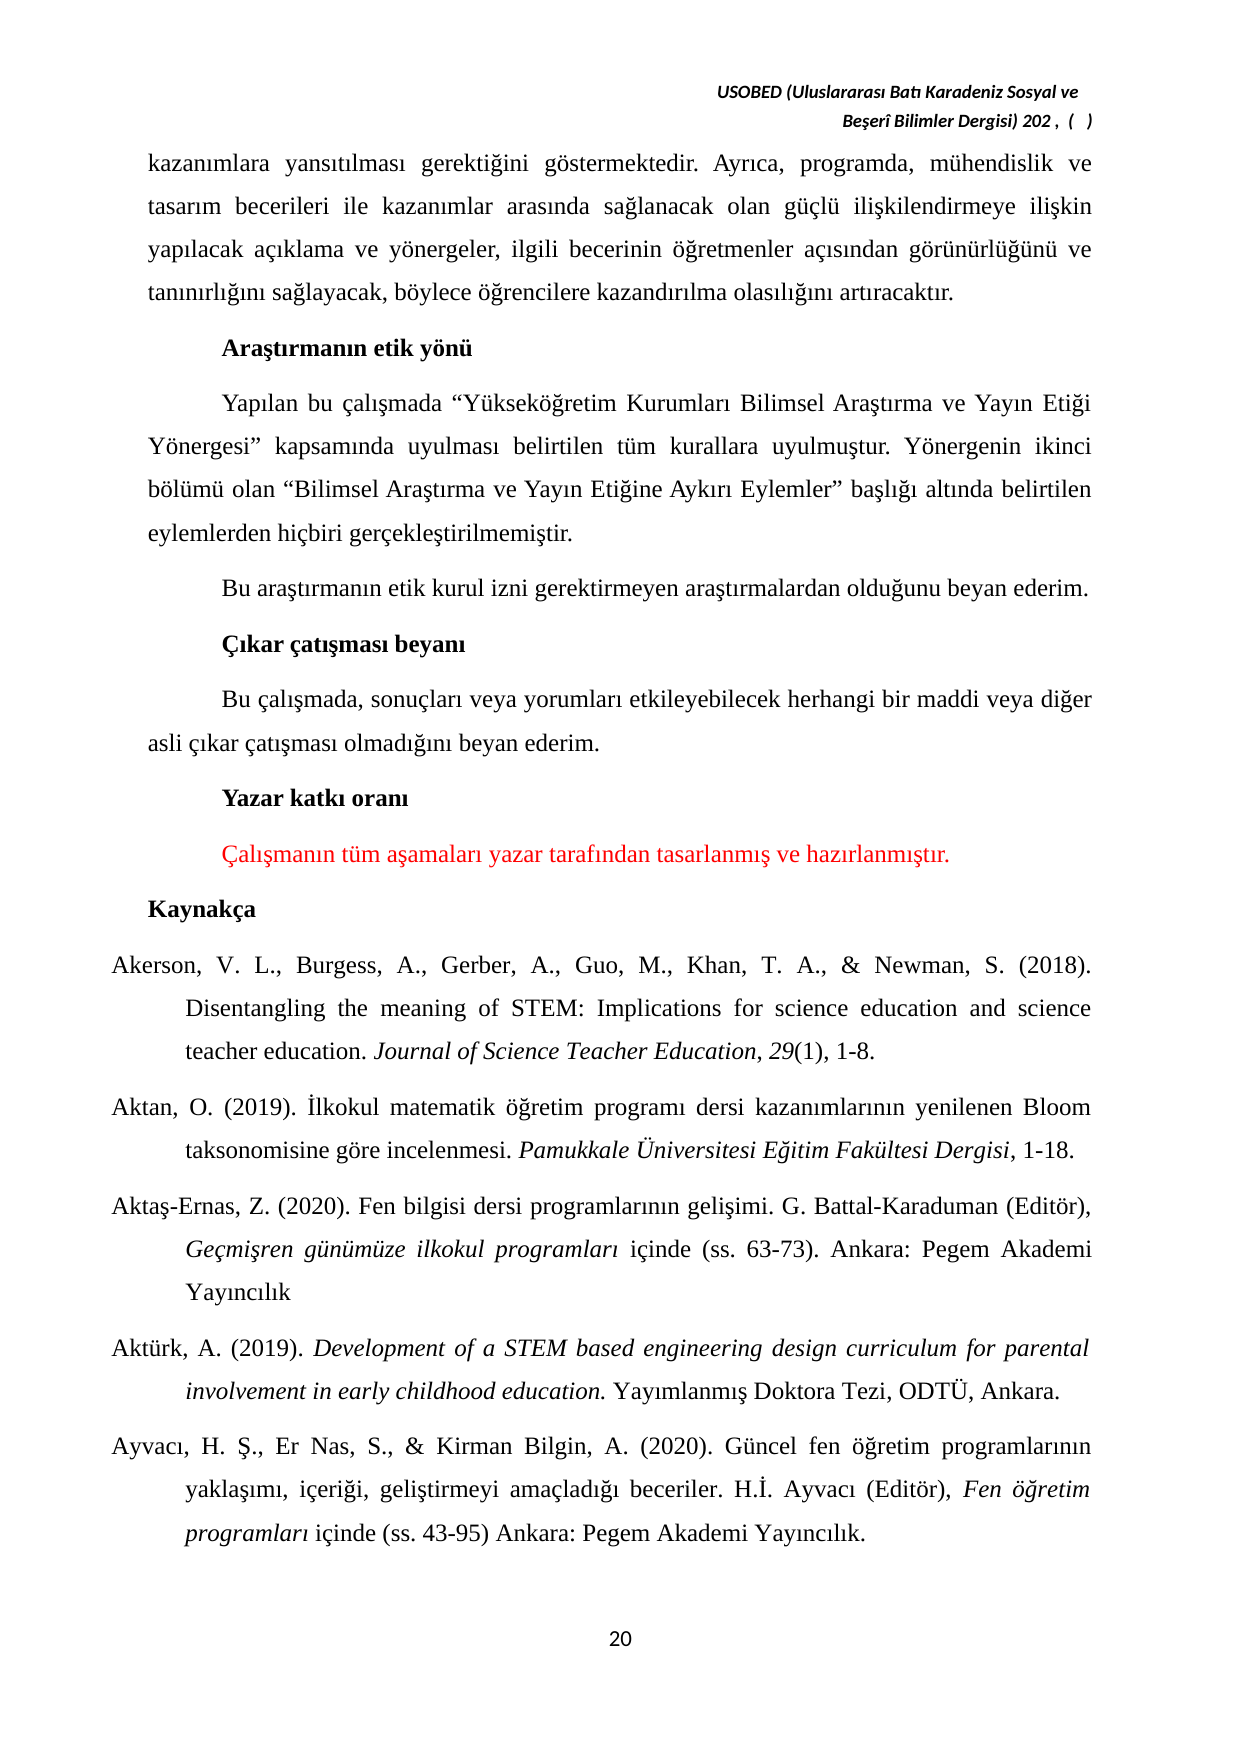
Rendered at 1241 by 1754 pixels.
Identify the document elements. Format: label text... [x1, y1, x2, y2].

text Yapılan bu çalışmada “Yükseköğretim Kurumları Bilimsel Araştırma ve Yayın Etiği Yönergesi” kapsamında uyulması belirtilen tüm kurallara uyulmuştur. Yönergenin ikinci bölümü olan “Bilimsel Araştırma ve Yayın Etiğine Aykırı Eylemler” başlığı altında belirtilen eylemlerden hiçbiri gerçekleştirilmemiştir. [148, 388, 1093, 546]
text Çalışmanın tüm aşamaları yazar tarafından tasarlanmış ve hazırlanmıştır. [148, 839, 1093, 868]
text Aktaş-Ernas, Z. (2020). Fen bilgisi dersi programlarının gelişimi. G. Battal-Karaduman (Editör), Geçmişren günümüze ilkokul programları içinde (ss. 63-73). Ankara: Pegem Akademi Yayıncılık [111, 1219, 1093, 1306]
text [148, 148, 1093, 306]
text Çıkar çatışması beyanı [148, 629, 1093, 658]
text Akerson, V. L., Burgess, A., Gerber, A., Guo, M., Khan, T. A., & Newman, S. (2018). Disentangling the meaning of STEM: Implications for science education and science teacher education. Journal of Science Teacher Education, 29(1), 1-8. [111, 979, 1093, 1065]
text Aktürk, A. (2019). Development of a STEM based engineering design curriculum for parental involvement in early childhood education. Yayımlanmış Doktora Tezi, ODTÜ, Ankara. [111, 1333, 1093, 1404]
text Araştırmanın etik yönü [148, 333, 1093, 361]
text Yazar katkı oranı [148, 783, 1093, 812]
text Kaynakça [148, 894, 1093, 923]
text Bu çalışmada, sonuçları veya yorumları etkileyebilecek herhangi bir maddi veya diğer asli çıkar çatışması olmadığını beyan ederim. [148, 684, 1093, 756]
text Ayvacı, H. Ş., Er Nas, S., & Kirman Bilgin, A. (2020). Güncel fen öğretim programlarının yaklaşımı, içeriği, geliştirmeyi amaçladığı beceriler. H.İ. Ayvacı (Editör), Fen öğretim programları içinde (ss. 43-95) Ankara: Pegem Akademi Yayıncılık. [111, 1460, 1093, 1546]
text Aktan, O. (2019). İlkokul matematik öğretim programı dersi kazanımlarının yenilenen Bloom taksonomisine göre incelenmesi. Pamukkale Üniversitesi Eğitim Fakültesi Dergisi, 1-18. [111, 1121, 1093, 1164]
text Bu araştırmanın etik kurul izni gerektirmeyen araştırmalardan olduğunu beyan ederim. [148, 573, 1093, 602]
